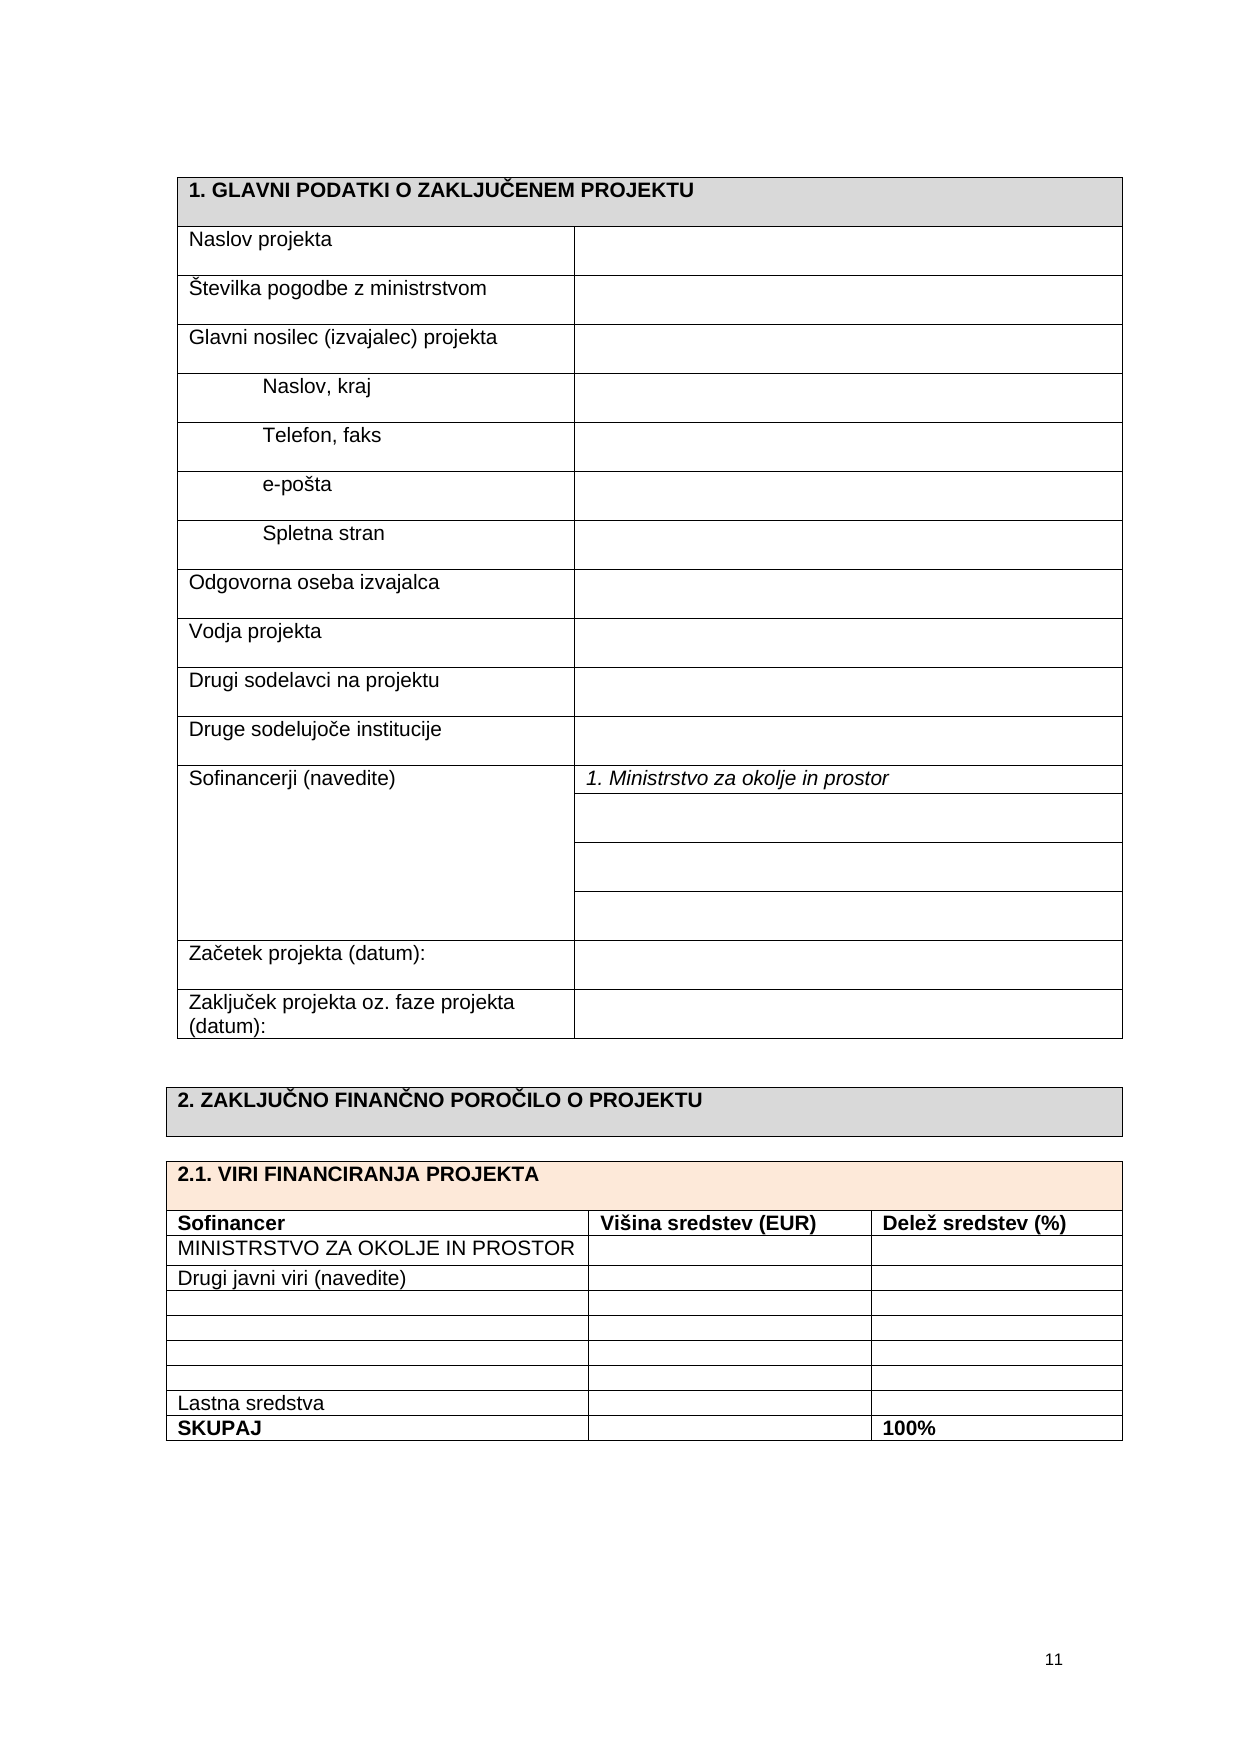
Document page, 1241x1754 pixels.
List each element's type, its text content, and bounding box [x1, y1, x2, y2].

table_cell 100% [872, 1416, 1122, 1440]
table_cell [167, 1341, 588, 1365]
table_cell [872, 1391, 1122, 1415]
table_cell [575, 521, 1122, 569]
table_header 1. GLAVNI PODATKI O ZAKLJUČENEM PROJEKTU [178, 178, 1122, 226]
table_cell Odgovorna oseba izvajalca [178, 570, 574, 618]
table_cell Drugi javni viri (navedite) [167, 1266, 588, 1290]
table_cell [872, 1266, 1122, 1290]
table_cell [589, 1236, 871, 1265]
table_cell [575, 423, 1122, 471]
table_cell Sofinancerji (navedite) [178, 766, 574, 940]
table_cell MINISTRSTVO ZA OKOLJE IN PROSTOR [167, 1236, 588, 1265]
table_cell [872, 1291, 1122, 1315]
table_cell Začetek projekta (datum): [178, 941, 574, 989]
table_cell Vodja projekta [178, 619, 574, 667]
table_cell [589, 1341, 871, 1365]
table_cell [167, 1366, 588, 1390]
table_cell [589, 1416, 871, 1440]
table_cell SKUPAJ [167, 1416, 588, 1440]
table_cell [575, 941, 1122, 989]
table_cell [589, 1291, 871, 1315]
table_cell Lastna sredstva [167, 1391, 588, 1415]
table_cell [575, 843, 1122, 891]
table_cell [575, 990, 1122, 1038]
table_cell [589, 1391, 871, 1415]
table_cell [575, 570, 1122, 618]
table_cell Druge sodelujoče institucije [178, 717, 574, 765]
table_cell Telefon, faks [178, 423, 574, 471]
table_cell Delež sredstev (%) [872, 1211, 1122, 1235]
table_cell 1. Ministrstvo za okolje in prostor [575, 766, 1122, 793]
table_cell Naslov projekta [178, 227, 574, 275]
table_cell Glavni nosilec (izvajalec) projekta [178, 325, 574, 373]
table_cell [167, 1291, 588, 1315]
table_cell [575, 276, 1122, 324]
table_cell [575, 619, 1122, 667]
table_cell Višina sredstev (EUR) [589, 1211, 871, 1235]
table_cell [589, 1266, 871, 1290]
table_cell Sofinancer [167, 1211, 588, 1235]
table_cell [575, 325, 1122, 373]
table_cell Zaključek projekta oz. faze projekta (datum): [178, 990, 574, 1038]
table_header 2.1. VIRI FINANCIRANJA PROJEKTA [167, 1162, 1122, 1210]
table_cell [575, 794, 1122, 842]
table_cell [872, 1366, 1122, 1390]
table_cell [167, 1316, 588, 1340]
table_cell Naslov, kraj [178, 374, 574, 422]
table_header 2. ZAKLJUČNO FINANČNO POROČILO O PROJEKTU [167, 1088, 1122, 1136]
table_cell Številka pogodbe z ministrstvom [178, 276, 574, 324]
table_cell e-pošta [178, 472, 574, 520]
table_cell [589, 1366, 871, 1390]
table_cell [872, 1316, 1122, 1340]
table_cell [872, 1236, 1122, 1265]
table_cell [575, 227, 1122, 275]
table_cell [575, 717, 1122, 765]
table_cell [575, 892, 1122, 940]
table_cell [575, 374, 1122, 422]
table_cell [872, 1341, 1122, 1365]
table_cell [589, 1316, 871, 1340]
table_cell Drugi sodelavci na projektu [178, 668, 574, 716]
table_cell Spletna stran [178, 521, 574, 569]
table_cell [575, 668, 1122, 716]
table_cell [575, 472, 1122, 520]
